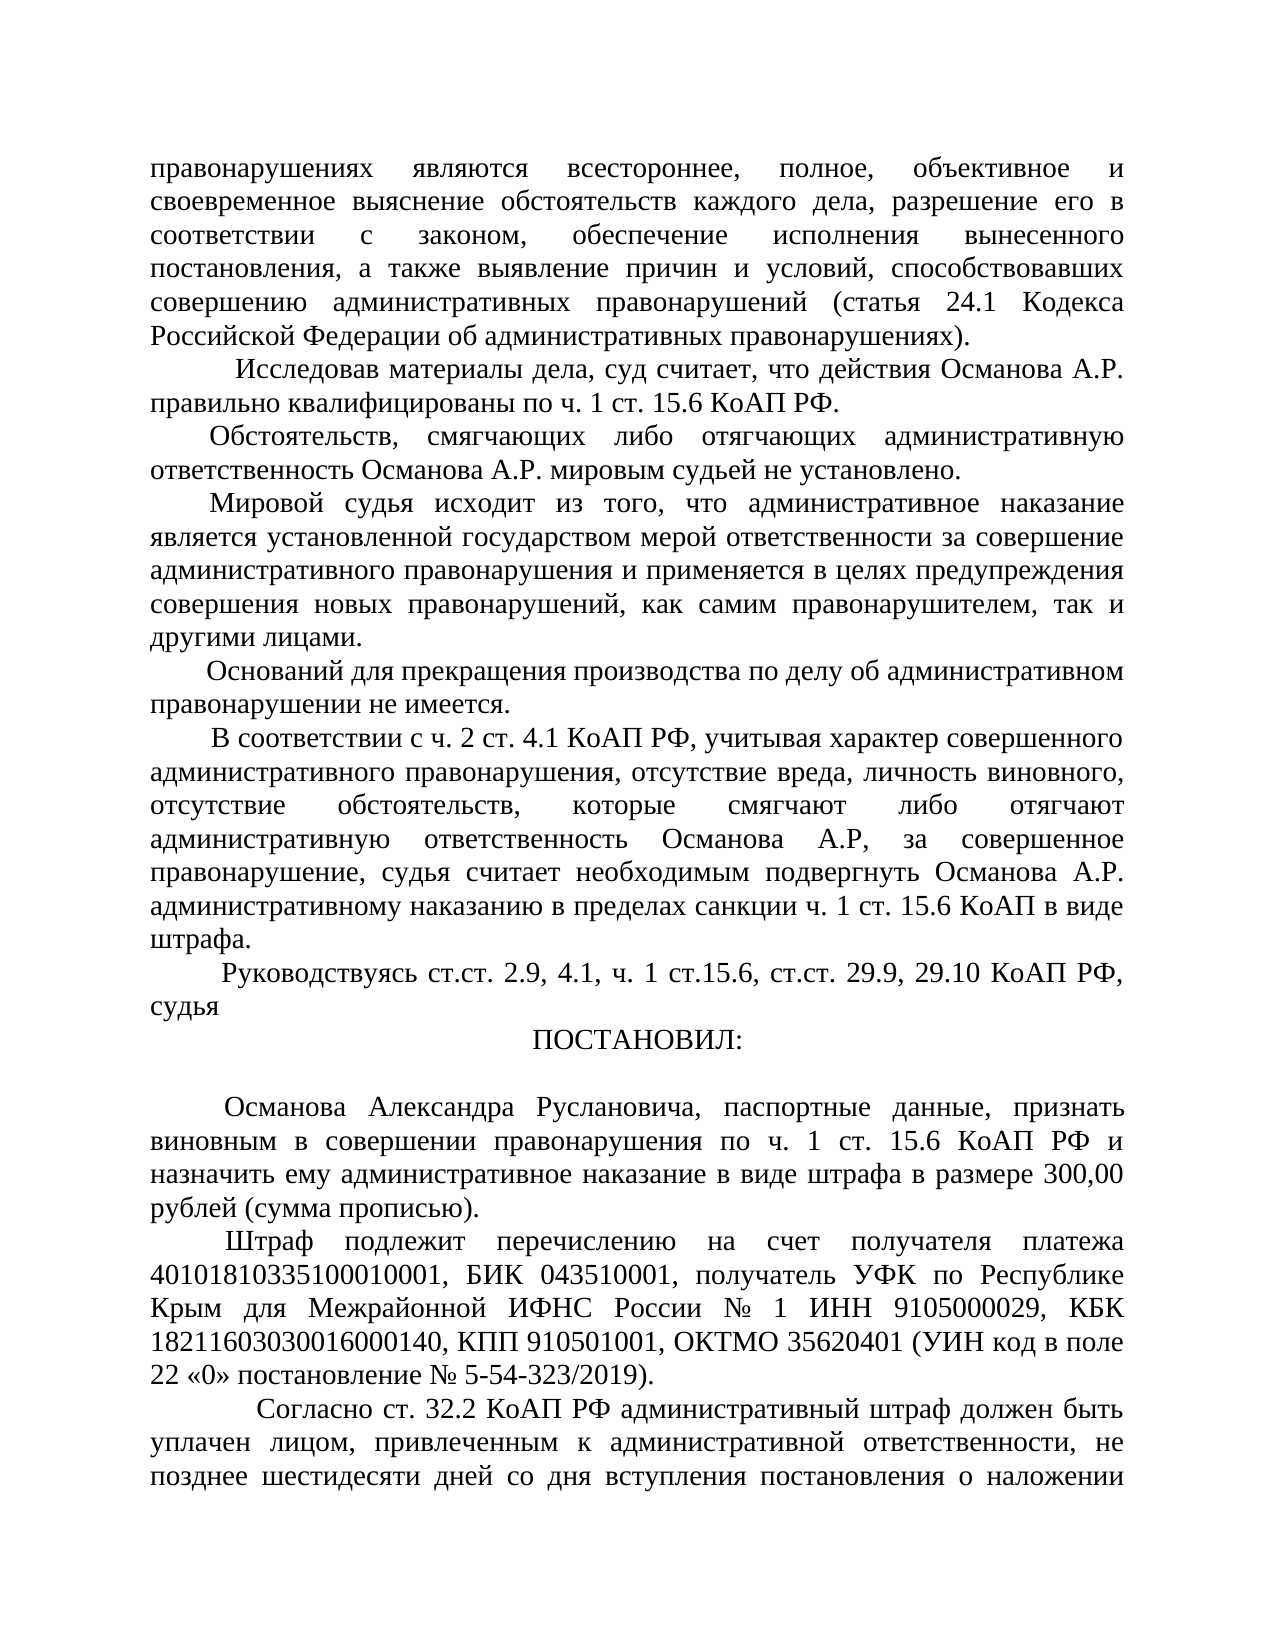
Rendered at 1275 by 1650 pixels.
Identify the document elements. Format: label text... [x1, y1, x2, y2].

text В соответствии с ч. 2 ст. 4.1 КоАП РФ, учитывая характер совершенного административного правонарушения, отсутствие вреда, личность виновного, отсутствие обстоятельств, которые смягчают либо отягчают административную ответственность Османова А.Р, за совершенное правонарушение, судья считает необходимым подвергнуть Османова А.Р. административному наказанию в пределах санкции ч. 1 ст. 15.6 КоАП в виде штрафа. [150, 720, 1125, 955]
text Обстоятельств, смягчающих либо отягчающих административную ответственность Османова А.Р. мировым судьей не установлено. [150, 418, 1125, 485]
text Штраф подлежит перечислению на счет получателя платежа 40101810335100010001, БИК 043510001, получатель УФК по Республике Крым для Межрайонной ИФНС России № 1 ИНН 9105000029, КБК 18211603030016000140, КПП 910501001, ОКТМО 35620401 (УИН код в поле 22 «0» постановление № 5-54-323/2019). [150, 1223, 1125, 1391]
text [150, 1391, 1125, 1492]
text Мировой судья исходит из того, что административное наказание является установленной государством мерой ответственности за совершение административного правонарушения и применяется в целях предупреждения совершения новых правонарушений, как самим правонарушителем, так и другими лицами. [150, 485, 1125, 653]
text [150, 150, 1125, 351]
text Руководствуясь ст.ст. 2.9, 4.1, ч. 1 ст.15.6, ст.ст. 29.9, 29.10 КоАП РФ, судья [150, 955, 1125, 1022]
text Оснований для прекращения производства по делу об административном правонарушении не имеется. [150, 653, 1125, 720]
text ПОСТАНОВИЛ: [150, 1022, 1125, 1056]
text Османова Александра Руслановича, паспортные данные, признать виновным в совершении правонарушения по ч. 1 ст. 15.6 КоАП РФ и назначить ему административное наказание в виде штрафа в размере 300,00 рублей (сумма прописью). [150, 1089, 1125, 1223]
text Исследовав материалы дела, суд считает, что действия Османова А.Р. правильно квалифицированы по ч. 1 ст. 15.6 КоАП РФ. [150, 351, 1125, 418]
